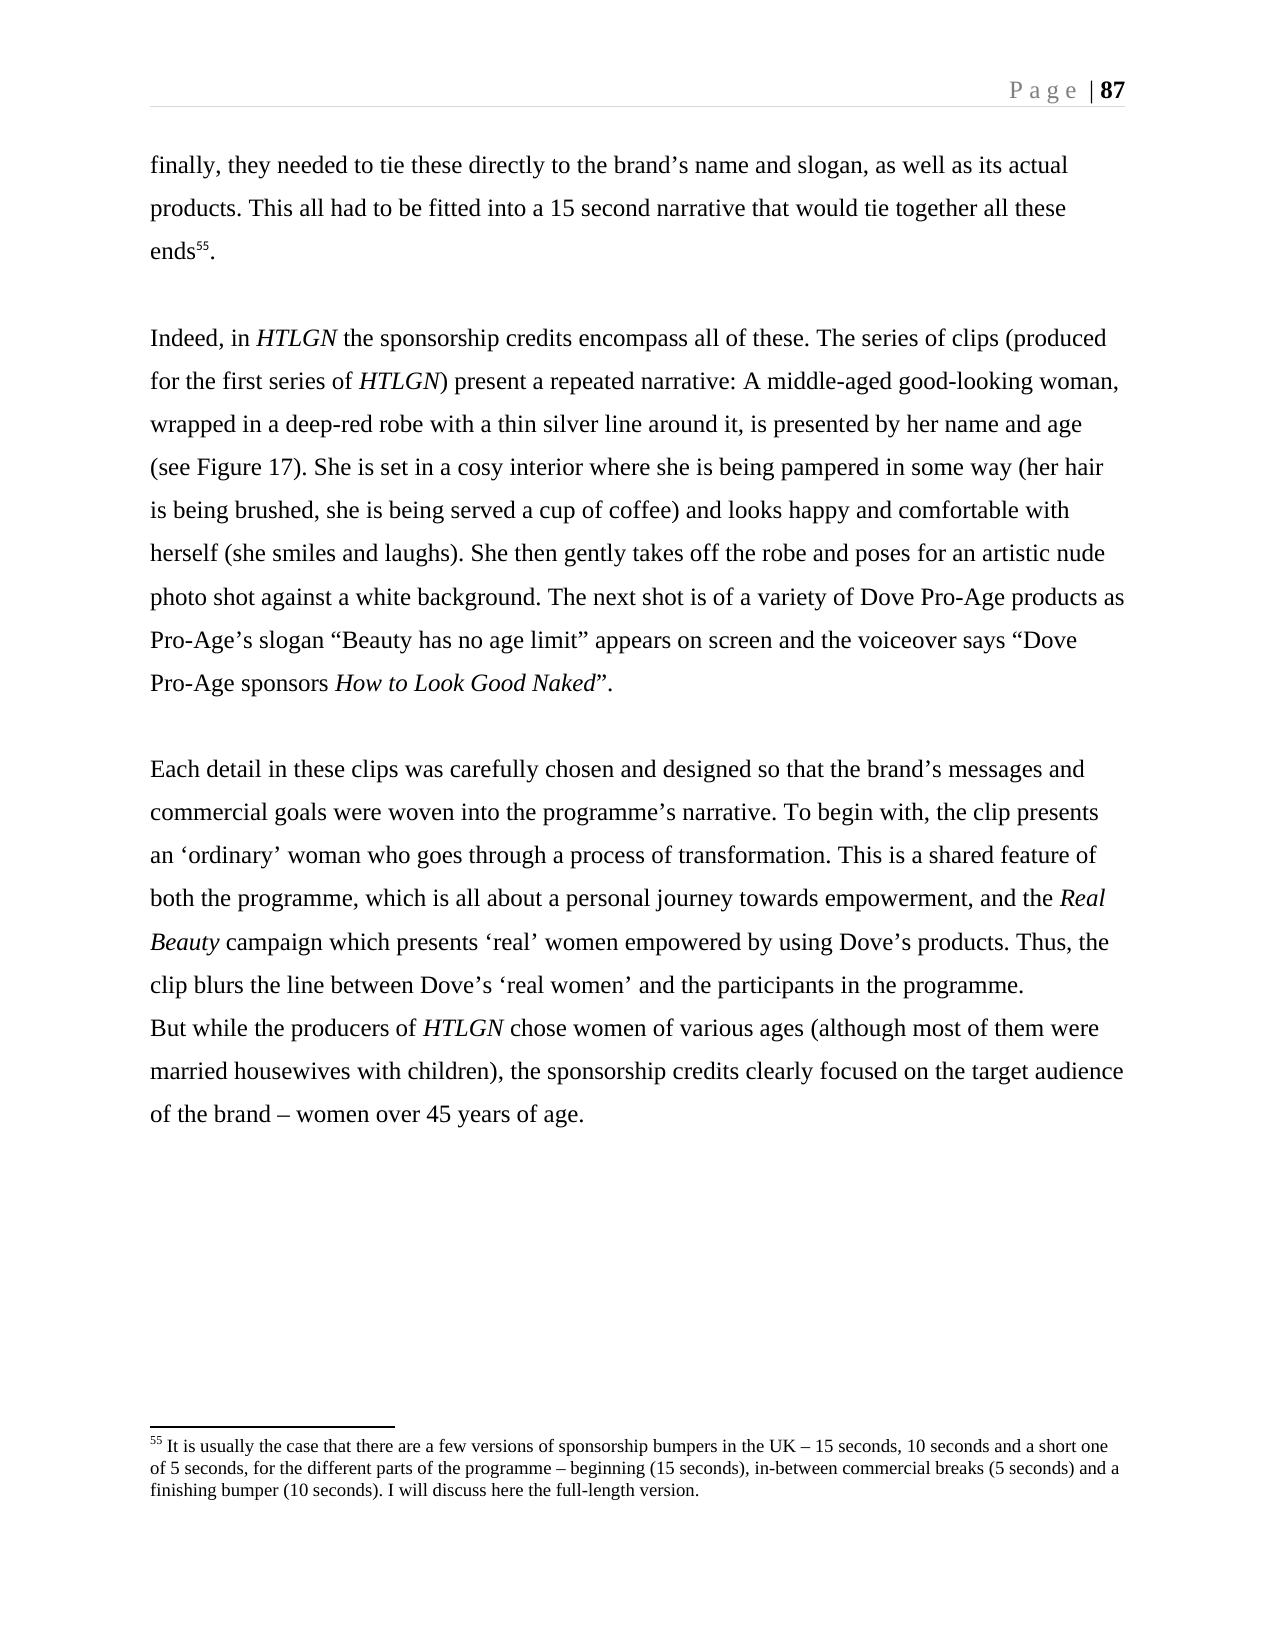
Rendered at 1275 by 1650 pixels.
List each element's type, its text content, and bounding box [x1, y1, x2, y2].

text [150, 150, 1125, 265]
text But while the producers of HTLGN chose women of various ages (although most of them were married housewives with children), the sponsorship credits clearly focused on the target audience of the brand – women over 45 years of age. [150, 1013, 1125, 1128]
text Indeed, in HTLGN the sponsorship credits encompass all of these. The series of clips (produced for the first series of HTLGN) present a repeated narrative: A middle-aged good-looking woman, wrapped in a deep-red robe with a thin silver line around it, is presented by her name and age (see Figure 17). She is set in a cosy interior where she is being pampered in some way (her hair is being brushed, she is being served a cup of coffee) and looks happy and comfortable with herself (she smiles and laughs). She then gently takes off the robe and poses for an artistic nude photo shot against a white background. The next shot is of a variety of Dove Pro-Age products as Pro-Age’s slogan “Beauty has no age limit” appears on screen and the voiceover says “Dove Pro-Age sponsors How to Look Good Naked”. [150, 323, 1125, 697]
text Each detail in these clips was carefully chosen and designed so that the brand’s messages and commercial goals were woven into the programme’s narrative. To begin with, the clip presents an ‘ordinary’ woman who goes through a process of transformation. This is a shared feature of both the programme, which is all about a personal journey towards empowerment, and the Real Beauty campaign which presents ‘real’ women empowered by using Dove’s products. Thus, the clip blurs the line between Dove’s ‘real women’ and the participants in the programme. [150, 754, 1125, 998]
